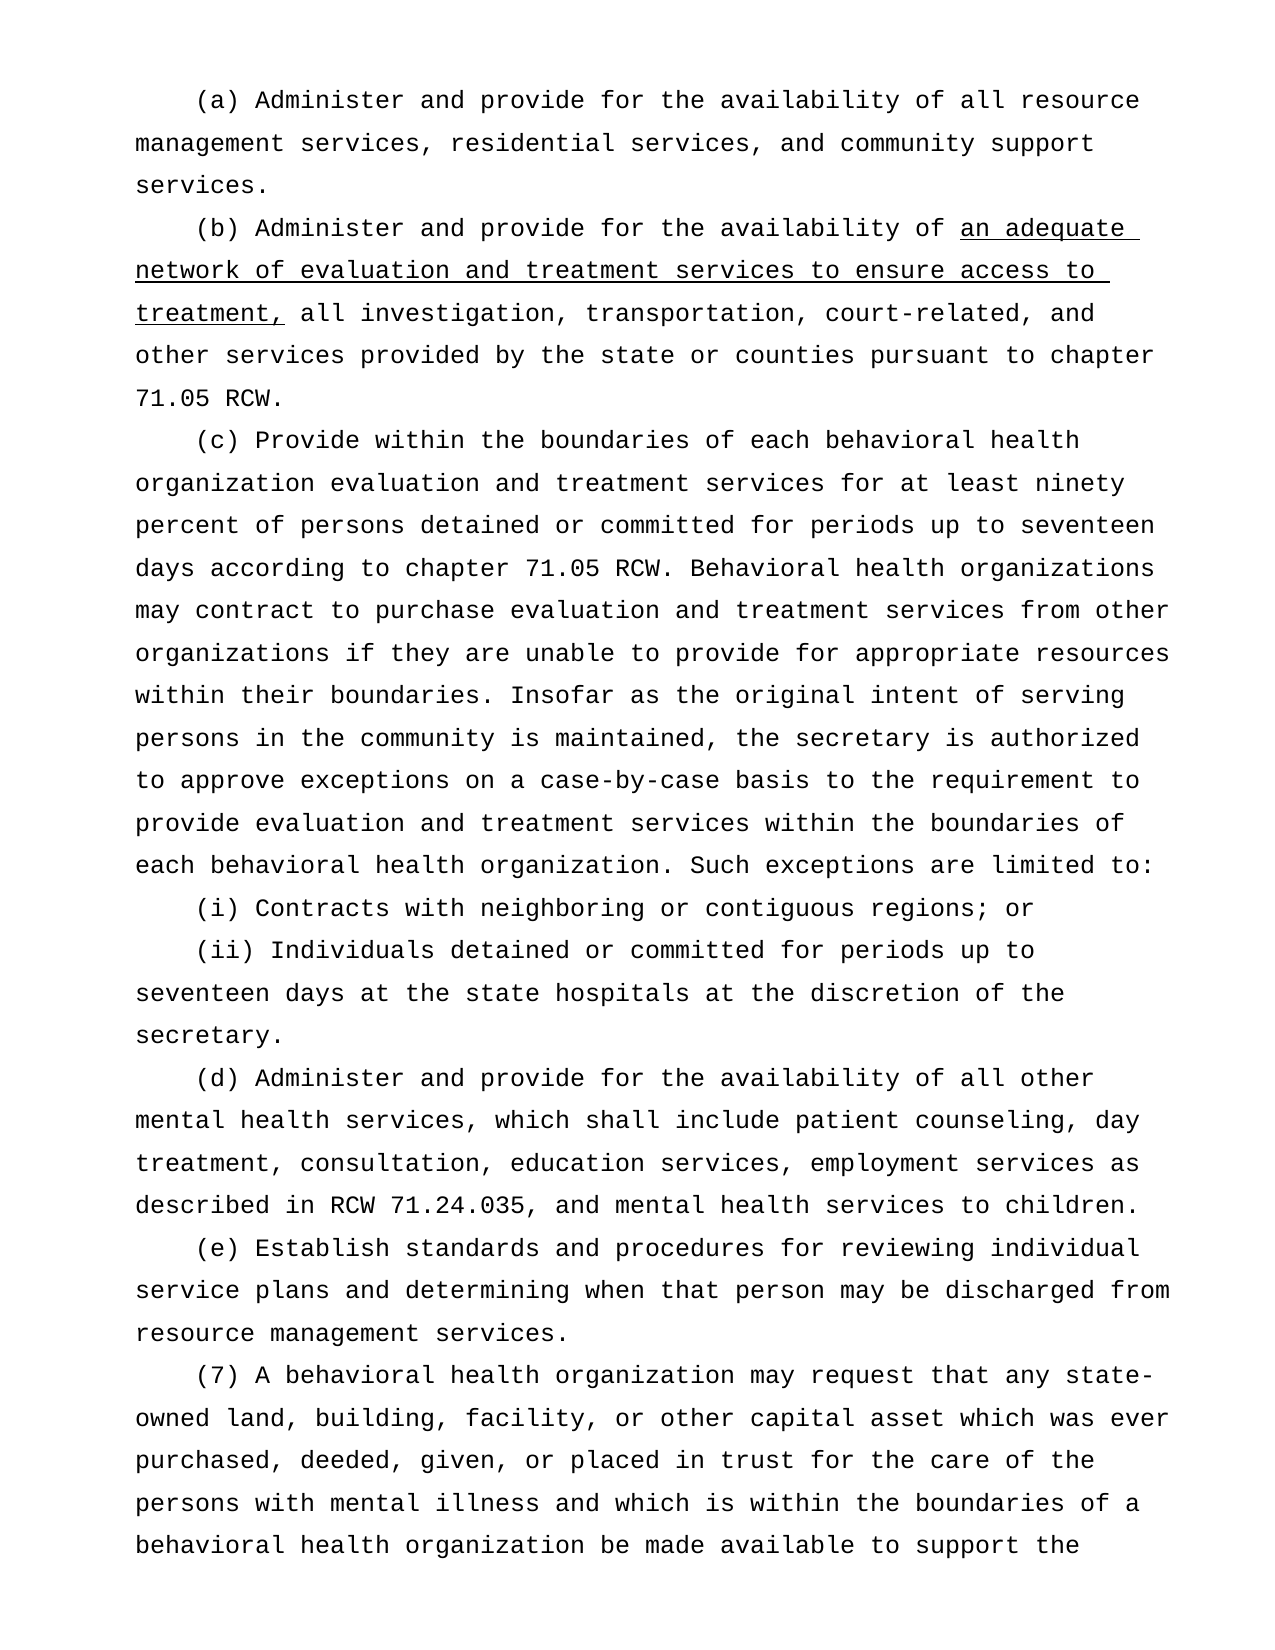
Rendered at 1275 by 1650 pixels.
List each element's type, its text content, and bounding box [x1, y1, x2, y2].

text (i) Contracts with neighboring or contiguous regions; or [135, 882, 1170, 925]
text (a) Administer and provide for the availability of all resource management services, residential services, and community support services. [135, 75, 1170, 202]
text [135, 1350, 1170, 1562]
text (b) Administer and provide for the availability of an adequate network of evaluation and treatment services to ensure access to treatment, all investigation, transportation, court-related, and other services provided by the state or counties pursuant to chapter 71.05 RCW. [135, 202, 1170, 415]
text (ii) Individuals detained or committed for periods up to seventeen days at the state hospitals at the discretion of the secretary. [135, 925, 1170, 1052]
text (c) Provide within the boundaries of each behavioral health organization evaluation and treatment services for at least ninety percent of persons detained or committed for periods up to seventeen days according to chapter 71.05 RCW. Behavioral health organizations may contract to purchase evaluation and treatment services from other organizations if they are unable to provide for appropriate resources within their boundaries. Insofar as the original intent of serving persons in the community is maintained, the secretary is authorized to approve exceptions on a case-by-case basis to the requirement to provide evaluation and treatment services within the boundaries of each behavioral health organization. Such exceptions are limited to: [135, 415, 1170, 882]
text (d) Administer and provide for the availability of all other mental health services, which shall include patient counseling, day treatment, consultation, education services, employment services as described in RCW 71.24.035, and mental health services to children. [135, 1052, 1170, 1222]
text (e) Establish standards and procedures for reviewing individual service plans and determining when that person may be discharged from resource management services. [135, 1222, 1170, 1350]
